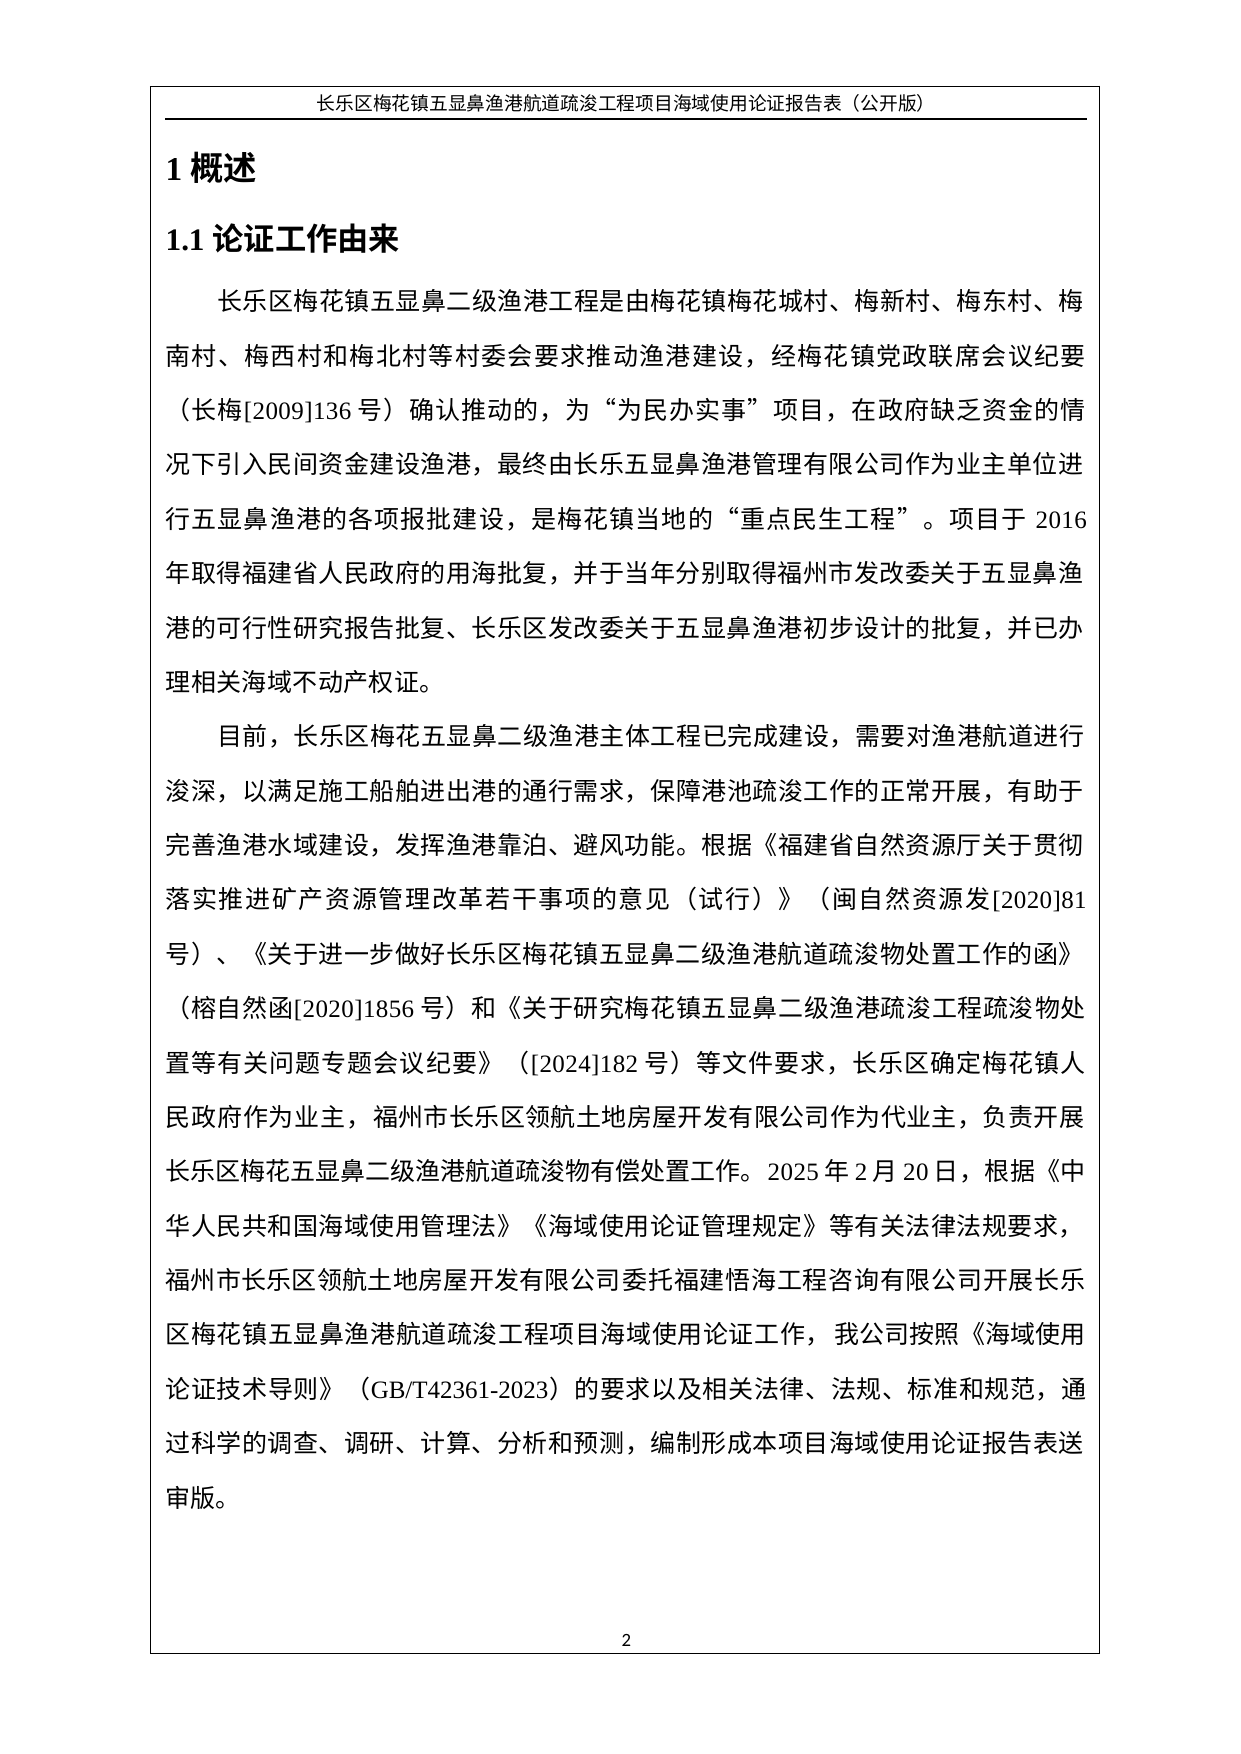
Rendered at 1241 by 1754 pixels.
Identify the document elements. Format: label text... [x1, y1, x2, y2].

subtitle 1 概述 [165, 142, 1087, 190]
text 目前，长乐区梅花五显鼻二级渔港主体工程已完成建设，需要对渔港航道进行浚深，以满足施工船舶进出港的通行需求，保障港池疏浚工作的正常开展，有助于完善渔港水域建设，发挥渔港靠泊、避风功能。根据《福建省自然资源厅关于贯彻落实推进矿产资源管理改革若干事项的意见（试行）》（闽自然资源发[2020]81号）、《关于进一步做好长乐区梅花镇五显鼻二级渔港航道疏浚物处置工作的函》（榕自然函[2020]1856号）和《关于研究梅花镇五显鼻二级渔港疏浚工程疏浚物处置等有关问题专题会议纪要》（[2024]182号）等文件要求，长乐区确定梅花镇人民政府作为业主，福州市长乐区领航土地房屋开发有限公司作为代业主，负责开展长乐区梅花五显鼻二级渔港航道疏浚物有偿处置工作。2025年2月20日，根据《中华人民共和国海域使用管理法》《海域使用论证管理规定》等有关法律法规要求，福州市长乐区领航土地房屋开发有限公司委托福建悟海工程咨询有限公司开展长乐区梅花镇五显鼻渔港航道疏浚工程项目海域使用论证工作，我公司按照《海域使用论证技术导则》（GB/T42361-2023）的要求以及相关法律、法规、标准和规范，通过科学的调查、调研、计算、分析和预测，编制形成本项目海域使用论证报告表送审版。 [165, 717, 1087, 1514]
text 长乐区梅花镇五显鼻二级渔港工程是由梅花镇梅花城村、梅新村、梅东村、梅南村、梅西村和梅北村等村委会要求推动渔港建设，经梅花镇党政联席会议纪要（长梅[2009]136号）确认推动的，为“为民办实事”项目，在政府缺乏资金的情况下引入民间资金建设渔港，最终由长乐五显鼻渔港管理有限公司作为业主单位进行五显鼻渔港的各项报批建设，是梅花镇当地的“重点民生工程”。项目于2016年取得福建省人民政府的用海批复，并于当年分别取得福州市发改委关于五显鼻渔港的可行性研究报告批复、长乐区发改委关于五显鼻渔港初步设计的批复，并已办理相关海域不动产权证。 [165, 282, 1087, 699]
subtitle 1.1 论证工作由来 [165, 214, 1087, 259]
